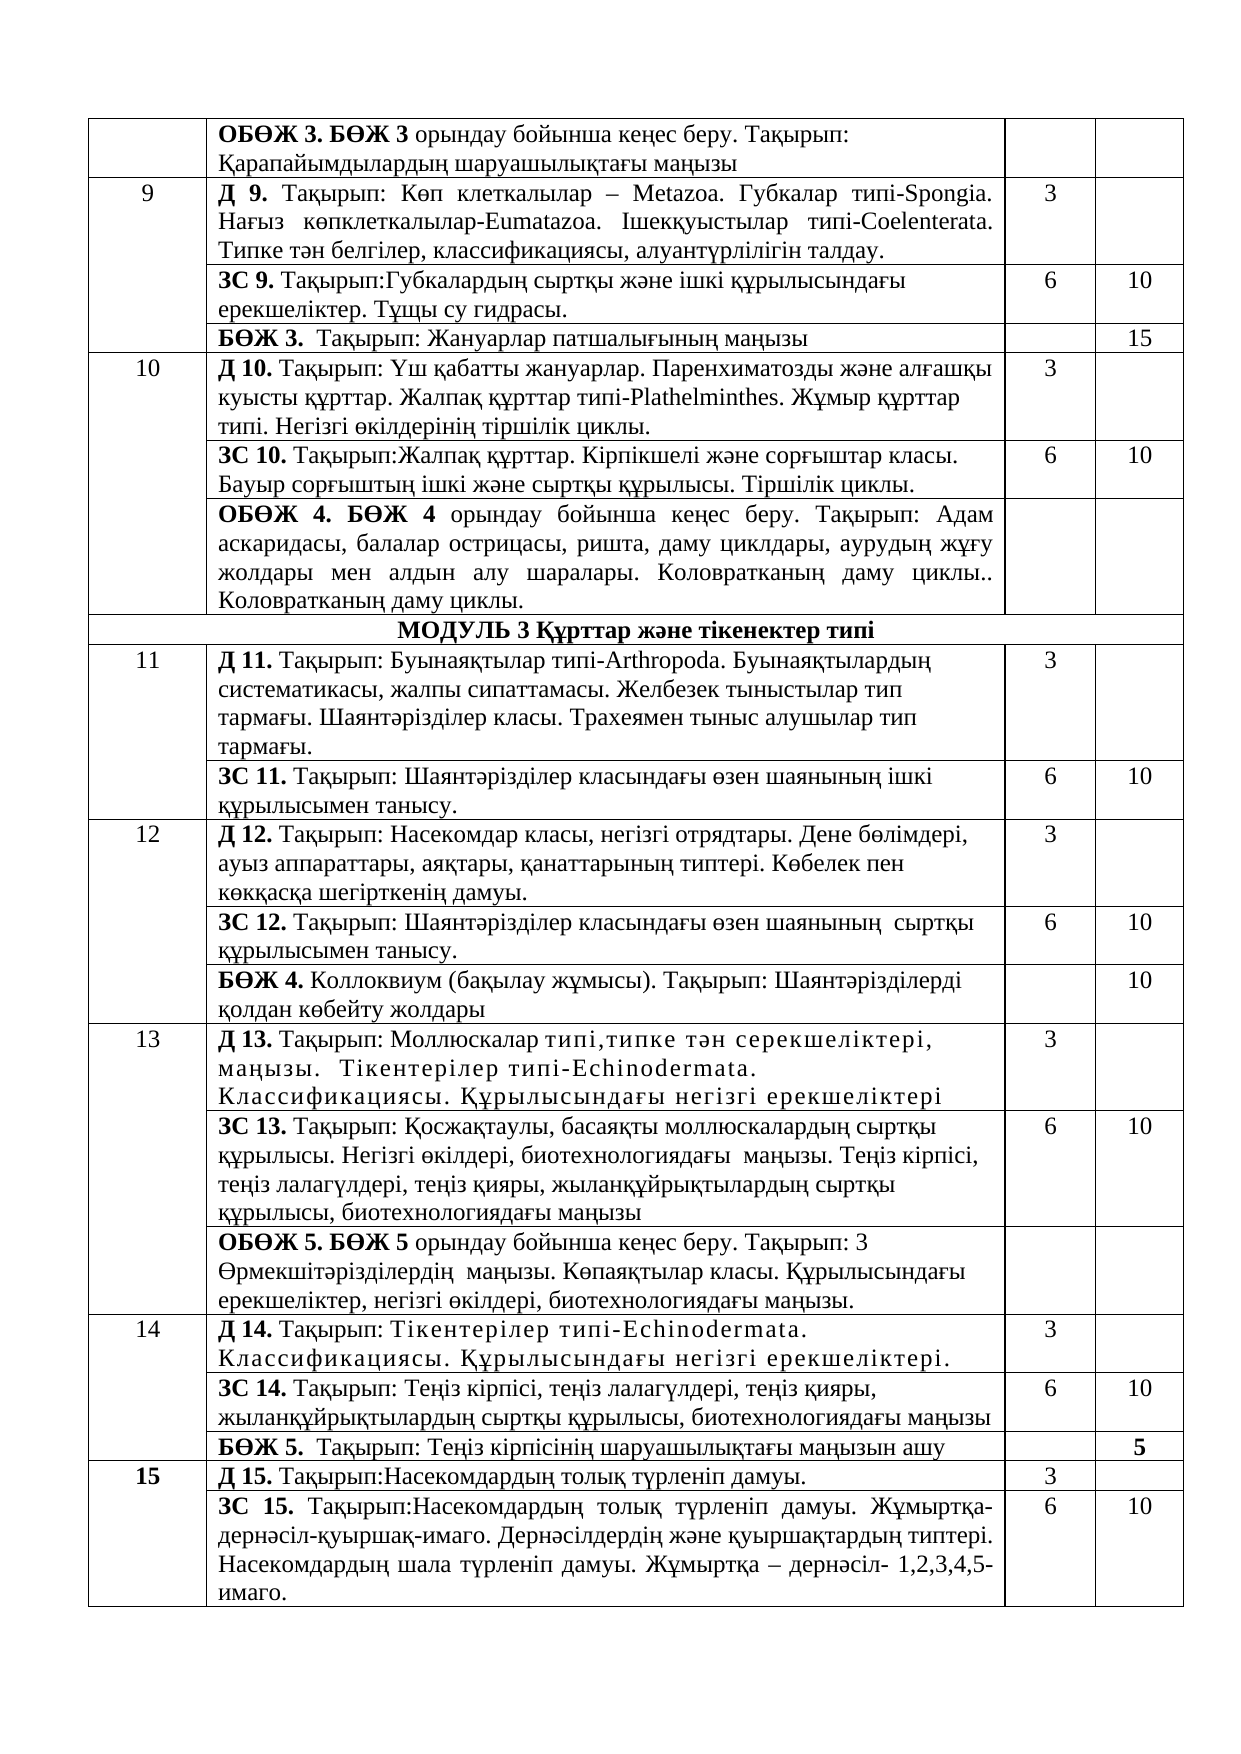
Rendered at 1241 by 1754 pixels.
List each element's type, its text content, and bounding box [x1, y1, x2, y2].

table_cell [1096, 1227, 1183, 1313]
table_cell ЗС 10. Тақырып:Жалпақ құрттар. Кірпікшелі және сорғыштар класы. Бауыр сорғыштың ішкі және сыртқы құрылысы. Тіршілік циклы. [207, 441, 1004, 498]
table_cell 15 [1096, 324, 1183, 352]
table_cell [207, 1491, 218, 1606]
table_cell ЗС 13. Тақырып: Қосжақтаулы, басаяқты моллюскалардың сыртқы құрылысы. Негізгі өкілдері, биотехнологиядағы маңызы. Теңіз кірпісі, теңіз лалагүлдері, теңіз қияры, жыланқұйрықтылардың сыртқы құрылысы, биотехнологиядағы маңызы [207, 1111, 1004, 1226]
table_cell [1096, 1024, 1183, 1110]
table_cell БӨЖ 5. Тақырып: Теңіз кірпісінің шаруашылықтағы маңызын ашу [207, 1432, 1004, 1460]
table_cell 6 [1006, 265, 1095, 322]
table_cell 6 [1006, 441, 1095, 498]
table_cell 6 [1006, 1491, 1095, 1606]
table_cell МОДУЛЬ 3 Құрттар және тікенектер типі [89, 615, 1183, 644]
table_cell [1096, 645, 1183, 760]
table_cell [1006, 1227, 1095, 1313]
table_cell 14 [89, 1315, 206, 1460]
table_cell [1096, 1315, 1183, 1372]
table_cell Д 11. Тақырып: Буынаяқтылар типі-Arthropoda. Буынаяқтылардың систематикасы, жалпы сипаттамасы. Желбезек тыныстылар тип тармағы. Шаянтәрізділер класы. Трахеямен тыныс алушылар тип тармағы. [207, 645, 1004, 760]
table_cell 10 [1096, 965, 1183, 1023]
table_cell 3 [1006, 1024, 1095, 1110]
table_cell Д 10. Тақырып: Үш қабатты жануарлар. Паренхиматозды және алғашқы куысты құрттар. Жалпақ құрттар типі-Plathelminthes. Жұмыр құрттар типі. Негізгі өкілдерінің тіршілік циклы. [207, 353, 1004, 439]
table_cell [1006, 499, 1095, 614]
table_cell 10 [1096, 1373, 1183, 1431]
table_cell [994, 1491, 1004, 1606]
table_cell ОБӨЖ 4. БӨЖ 4 орындау бойынша кеңес беру. Тақырып: Адам аскаридасы, балалар острицасы, ришта, даму циклдары, аурудың жұғу жолдары мен алдын алу шаралары. Коловратканың даму циклы.. Коловратканың даму циклы. [207, 499, 1004, 614]
table_cell [1096, 353, 1183, 439]
table_cell [1096, 1461, 1183, 1490]
table_cell 10 [1096, 441, 1183, 498]
table_cell [1096, 119, 1183, 177]
table_cell [1096, 499, 1183, 614]
table_cell 6 [1006, 1111, 1095, 1226]
table_cell Д 13. Тақырып: Моллюскалар типі,типке тән серекшеліктері, маңызы. Тікентерілер типі-Echinodermata. Классификациясы. Құрылысындағы негізгі ерекшеліктері [207, 1024, 1004, 1110]
table_cell 3 [1006, 645, 1095, 760]
table_cell [1096, 820, 1183, 906]
table_cell 6 [1006, 1373, 1095, 1431]
table_cell 3 [1006, 1461, 1095, 1490]
table_cell 5 [1096, 1432, 1183, 1460]
table_cell 3 [1006, 820, 1095, 906]
table_cell БӨЖ 3. Тақырып: Жануарлар патшалығының маңызы [207, 324, 1004, 352]
table_cell [1096, 178, 1183, 264]
table_cell ОБӨЖ 3. БӨЖ 3 орындау бойынша кеңес беру. Тақырып: Қарапайымдылардың шаруашылықтағы маңызы [207, 119, 1004, 177]
table_cell Д 9. Тақырып: Көп клеткалылар – Metazoa. Губкалар типі-Spongia. Нағыз көпклеткалылар-Eumatazoa. Ішекқуыстылар типі-Coelenterata. Типке тән белгілер, классификациясы, алуантүрлілігін талдау. [207, 178, 1004, 264]
table_cell 12 [89, 820, 206, 1023]
table_cell Д 14. Тақырып: Тікентерілер типі-Echinodermata. Классификациясы. Құрылысындағы негізгі ерекшеліктері. [207, 1315, 1004, 1372]
table_cell 10 [1096, 761, 1183, 818]
table_cell 15 [89, 1461, 206, 1606]
table_cell ОБӨЖ 5. БӨЖ 5 орындау бойынша кеңес беру. Тақырып: 3 Өрмекшітәрізділердің маңызы. Көпаяқтылар класы. Құрылысындағы ерекшеліктер, негізгі өкілдері, биотехнологиядағы маңызы. [207, 1227, 1004, 1313]
table_cell ЗС 12. Тақырып: Шаянтәрізділер класындағы өзен шаянының сыртқы құрылысымен танысу. [207, 907, 1004, 964]
table_cell [1006, 119, 1095, 177]
table_cell 10 [1096, 907, 1183, 964]
table_cell 6 [1006, 761, 1095, 818]
table_cell ЗС 9. Тақырып:Губкалардың сыртқы және ішкі құрылысындағы ерекшеліктер. Тұщы су гидрасы. [207, 265, 1004, 322]
table_cell 3 [1006, 353, 1095, 439]
table_cell ЗС 14. Тақырып: Теңіз кірпісі, теңіз лалагүлдері, теңіз қияры, жыланқұйрықтылардың сыртқы құрылысы, биотехнологиядағы маңызы [207, 1373, 1004, 1431]
table_cell 10 [1096, 265, 1183, 322]
table_cell БӨЖ 4. Коллоквиум (бақылау жұмысы). Тақырып: Шаянтәрізділерді қолдан көбейту жолдары [207, 965, 1004, 1023]
table_cell [1006, 1432, 1095, 1460]
table_cell [1006, 965, 1095, 1023]
table_cell 11 [89, 645, 206, 818]
table_cell [1006, 324, 1095, 352]
table_cell Д 12. Тақырып: Насекомдар класы, негізгі отрядтары. Дене бөлімдері, ауыз аппараттары, аяқтары, қанаттарының типтері. Көбелек пен көкқасқа шегірткенің дамуы. [207, 820, 1004, 906]
table_cell 10 [89, 353, 206, 614]
table_cell 10 [1096, 1111, 1183, 1226]
table_cell 3 [1006, 178, 1095, 264]
table_cell ЗС 11. Тақырып: Шаянтәрізділер класындағы өзен шаянының ішкі құрылысымен танысу. [207, 761, 1004, 818]
table_cell 9 [89, 178, 206, 352]
table_cell 6 [1006, 907, 1095, 964]
table_cell 13 [89, 1024, 206, 1313]
table_cell 10 [1096, 1491, 1183, 1606]
table_cell Д 15. Тақырып:Насекомдардың толық түрленіп дамуы. [207, 1461, 1004, 1490]
table_cell 3 [1006, 1315, 1095, 1372]
